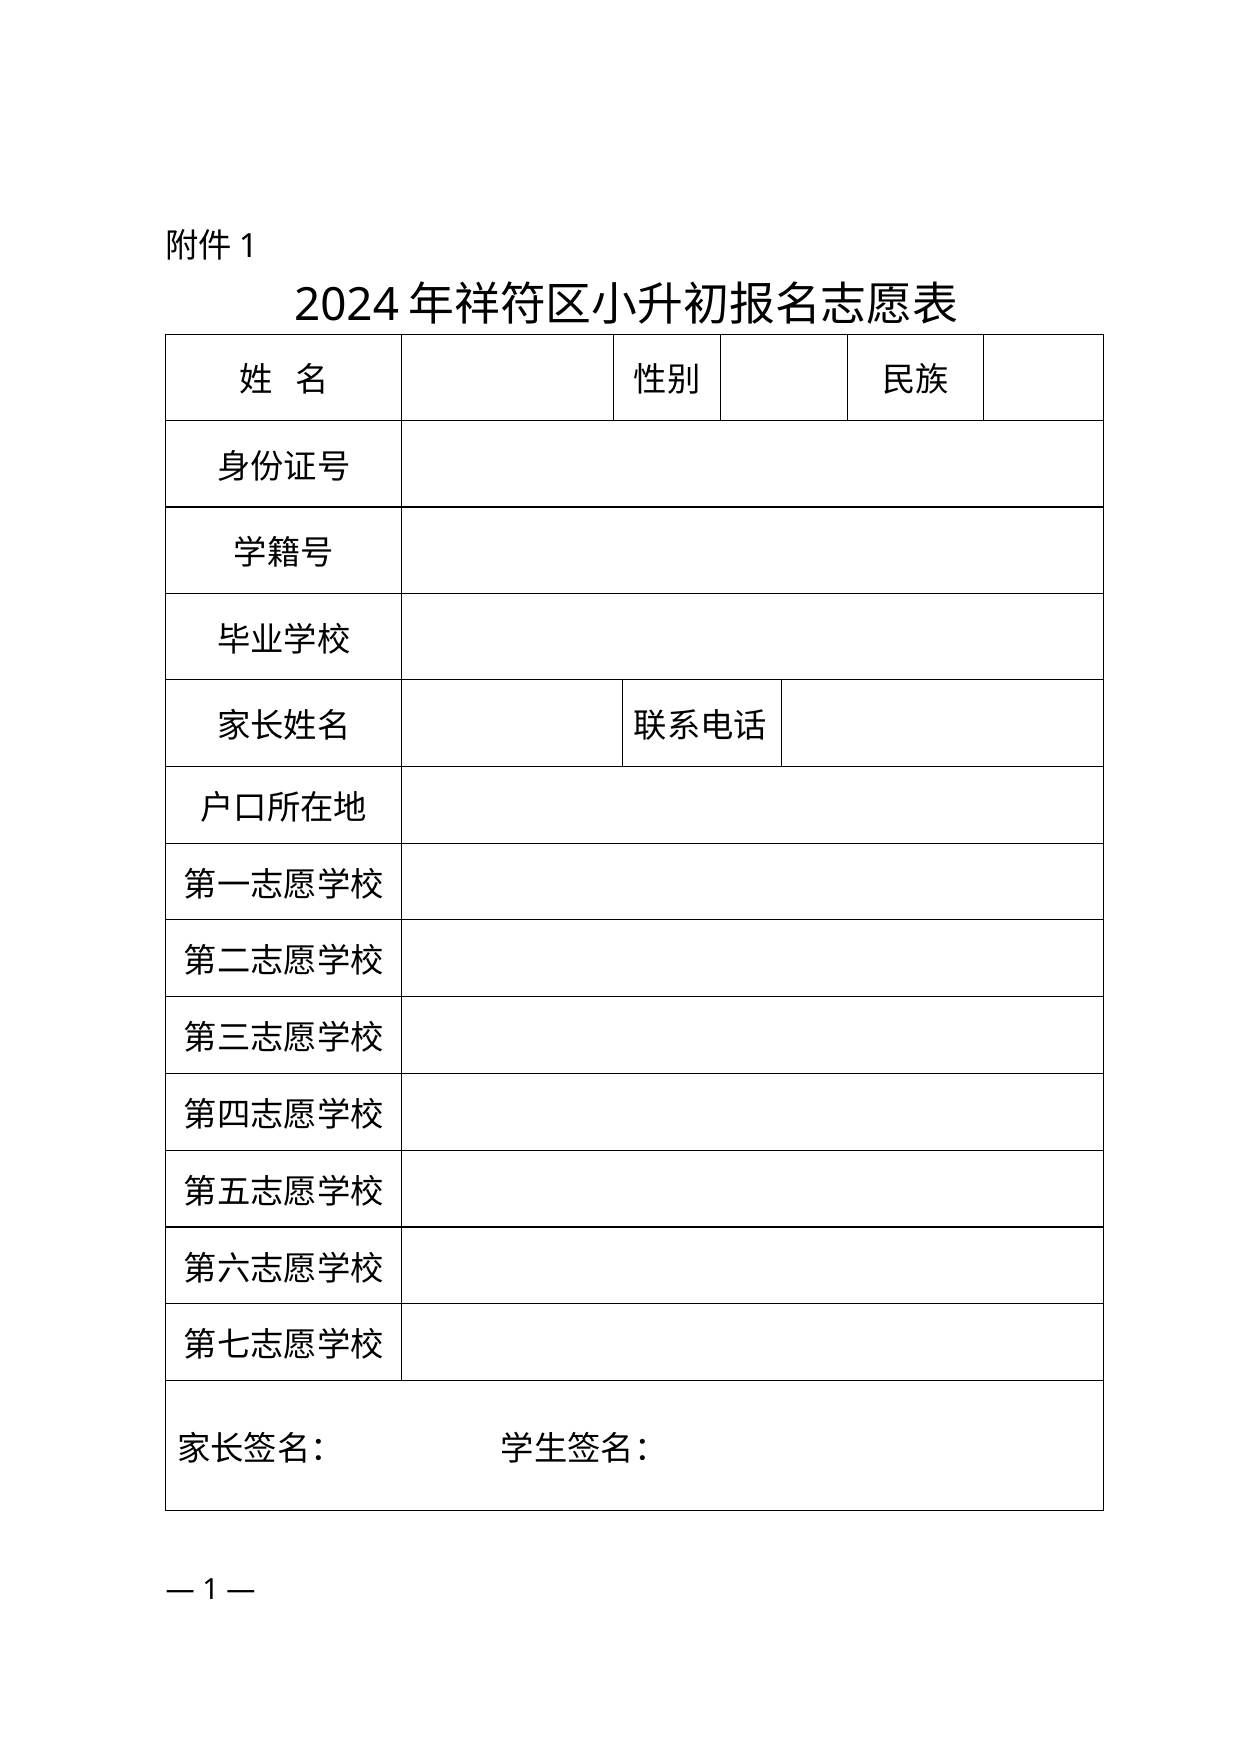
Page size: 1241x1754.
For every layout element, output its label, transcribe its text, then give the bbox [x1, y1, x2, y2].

table_cell [402, 1074, 1103, 1150]
table_cell [402, 680, 622, 766]
table_cell 毕业学校 [166, 594, 401, 679]
table_cell [782, 680, 1103, 766]
table_cell [402, 1304, 1103, 1380]
text 2024年祥符区小升初报名志愿表 [165, 267, 1087, 333]
table_cell 家长姓名 [166, 680, 401, 766]
table_cell [402, 997, 1103, 1073]
table_cell 第三志愿学校 [166, 997, 401, 1073]
table_cell 第一志愿学校 [166, 844, 401, 919]
table_cell [402, 844, 1103, 919]
table_cell [402, 920, 1103, 996]
table_cell [402, 594, 1103, 679]
table_header [402, 335, 613, 420]
table_cell 身份证号 [166, 421, 401, 506]
table_header [984, 335, 1103, 420]
text 附件1 [165, 218, 1087, 267]
table_header [721, 335, 847, 420]
table_cell [402, 767, 1103, 843]
table_cell [402, 1228, 1103, 1303]
table_cell [402, 1151, 1103, 1226]
table_cell 第六志愿学校 [166, 1228, 401, 1303]
table_header 姓 名 [166, 335, 401, 420]
table_cell 户口所在地 [166, 767, 401, 843]
table_cell 第二志愿学校 [166, 920, 401, 996]
table_cell 第五志愿学校 [166, 1151, 401, 1226]
table_cell 第七志愿学校 [166, 1304, 401, 1380]
table_header 性别 [614, 335, 720, 420]
table_cell [402, 508, 1103, 593]
table_cell 第四志愿学校 [166, 1074, 401, 1150]
table_cell 学籍号 [166, 508, 401, 593]
table_header 民族 [848, 335, 983, 420]
table_cell 联系电话 [623, 680, 781, 766]
table_cell [402, 421, 1103, 506]
table_cell 家长签名： 学生签名： [166, 1381, 1103, 1510]
